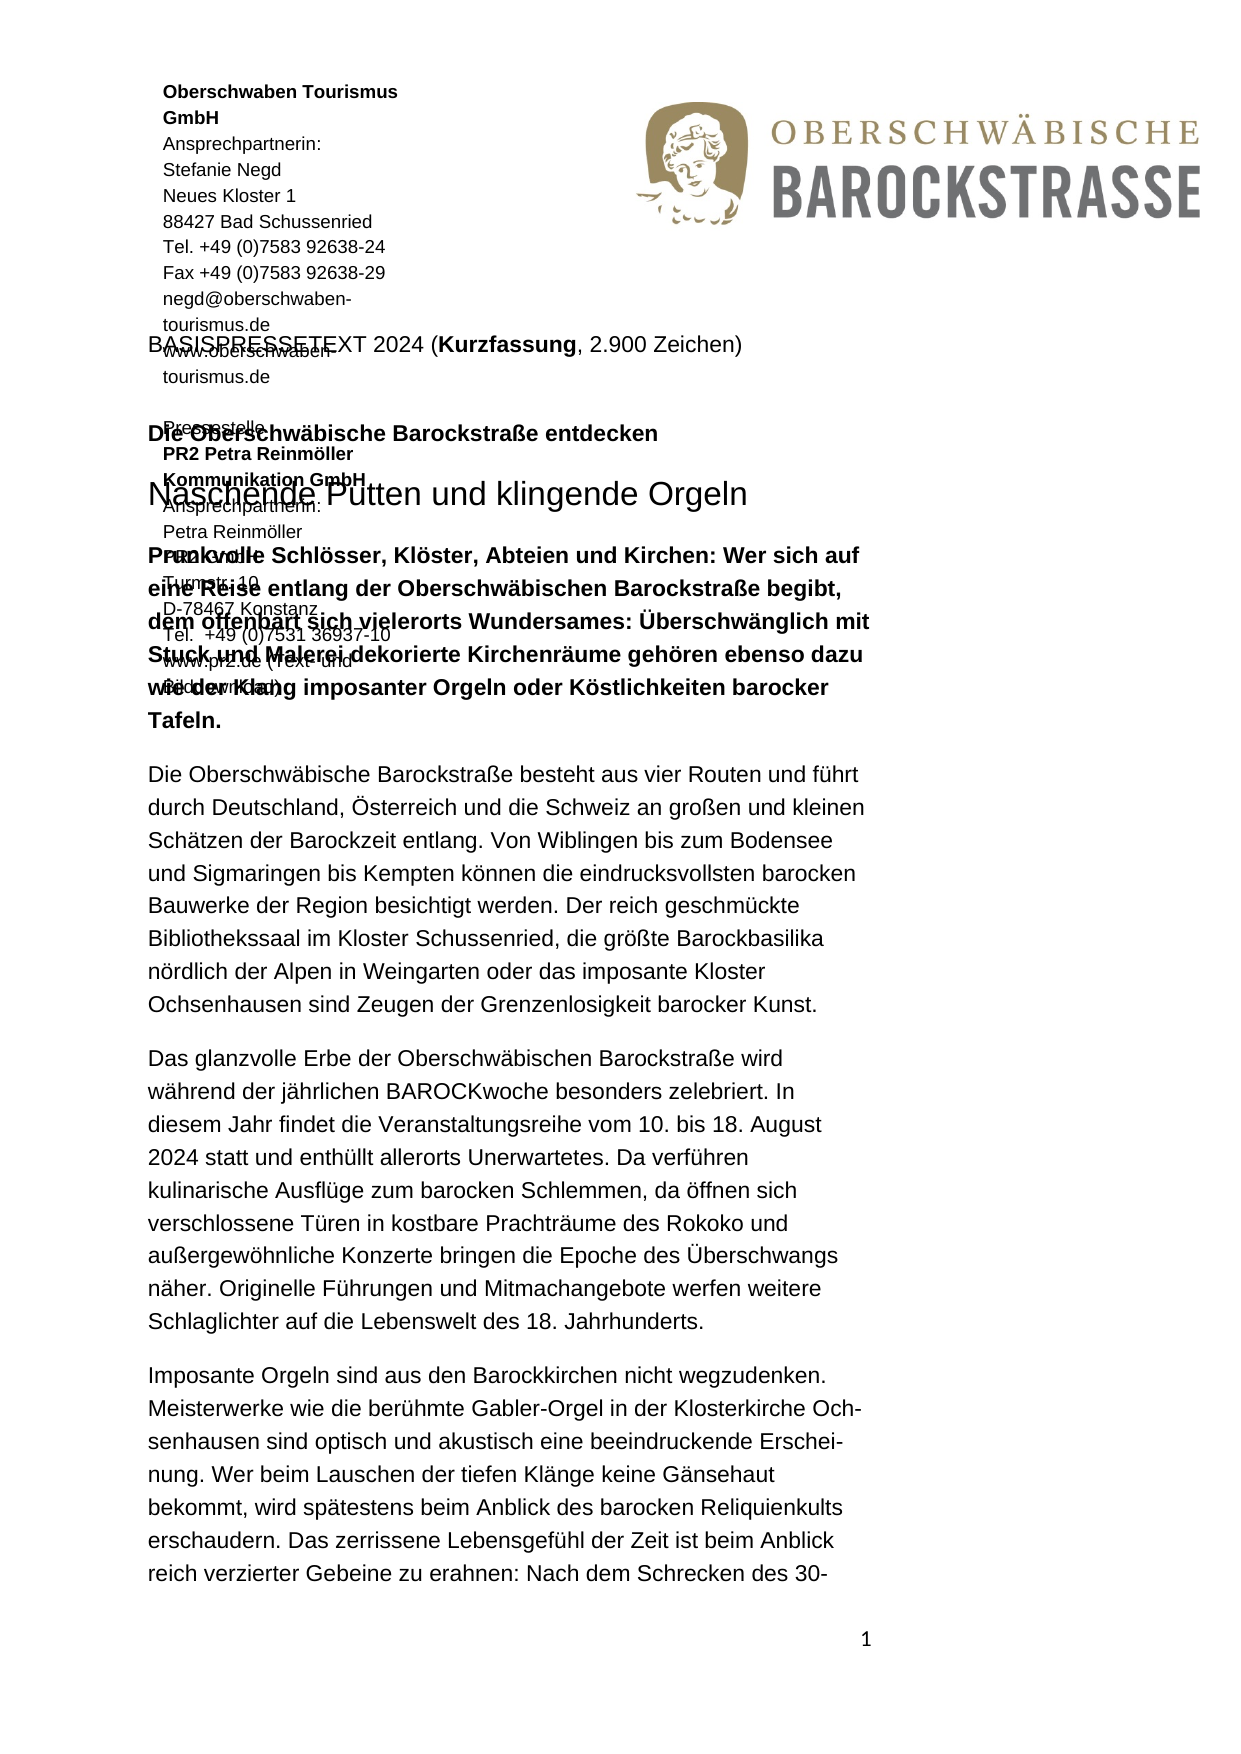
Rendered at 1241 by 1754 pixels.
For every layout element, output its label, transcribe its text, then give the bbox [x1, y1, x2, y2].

text Die Oberschwäbische Barockstraße besteht aus vier Routen und führt durch Deutschland, Österreich und die Schweiz an großen und kleinen Schätzen der Barockzeit entlang. Von Wiblingen bis zum Bodensee und Sigmaringen bis Kempten können die eindrucksvollsten barocken Bauwerke der Region besichtigt werden. Der reich geschmückte Bibliothekssaal im Kloster Schussenried, die größte Barockbasilika nördlich der Alpen in Weingarten oder das imposante Kloster Ochsenhausen sind Zeugen der Grenzenlosigkeit barocker Kunst. [148, 761, 871, 1017]
text Prunkvolle Schlösser, Klöster, Abteien und Kirchen: Wer sich auf eine Reise entlang der Oberschwäbischen Barockstraße begibt, dem offenbart sich vielerorts Wundersames: Überschwänglich mit Stuck und Malerei dekorierte Kirchenräume gehören ebenso dazu wie der Klang imposanter Orgeln oder Köstlichkeiten barocker Tafeln. [148, 542, 871, 733]
text Die Oberschwäbische Barockstraße entdecken [148, 420, 871, 446]
text Naschende Putten und klingende Orgeln [148, 473, 797, 512]
picture [633, 102, 1200, 231]
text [148, 1362, 871, 1586]
text BASISPRESSETEXT 2024 (Kurzfassung, 2.900 Zeichen) [148, 331, 871, 392]
text Das glanzvolle Erbe der Oberschwäbischen Barockstraße wird während der jährlichen BAROCKwoche besonders zelebriert. In diesem Jahr findet die Veranstaltungsreihe vom 10. bis 18. August 2024 statt und enthüllt allerorts Unerwartetes. Da verführen kulinarische Ausflüge zum barocken Schlemmen, da öffnen sich verschlossene Türen in kostbare Prachträume des Rokoko und außergewöhnliche Konzerte bringen die Epoche des Überschwangs näher. Originelle Führungen und Mitmachangebote werfen weitere Schlaglichter auf die Lebenswelt des 18. Jahrhunderts. [148, 1045, 871, 1334]
